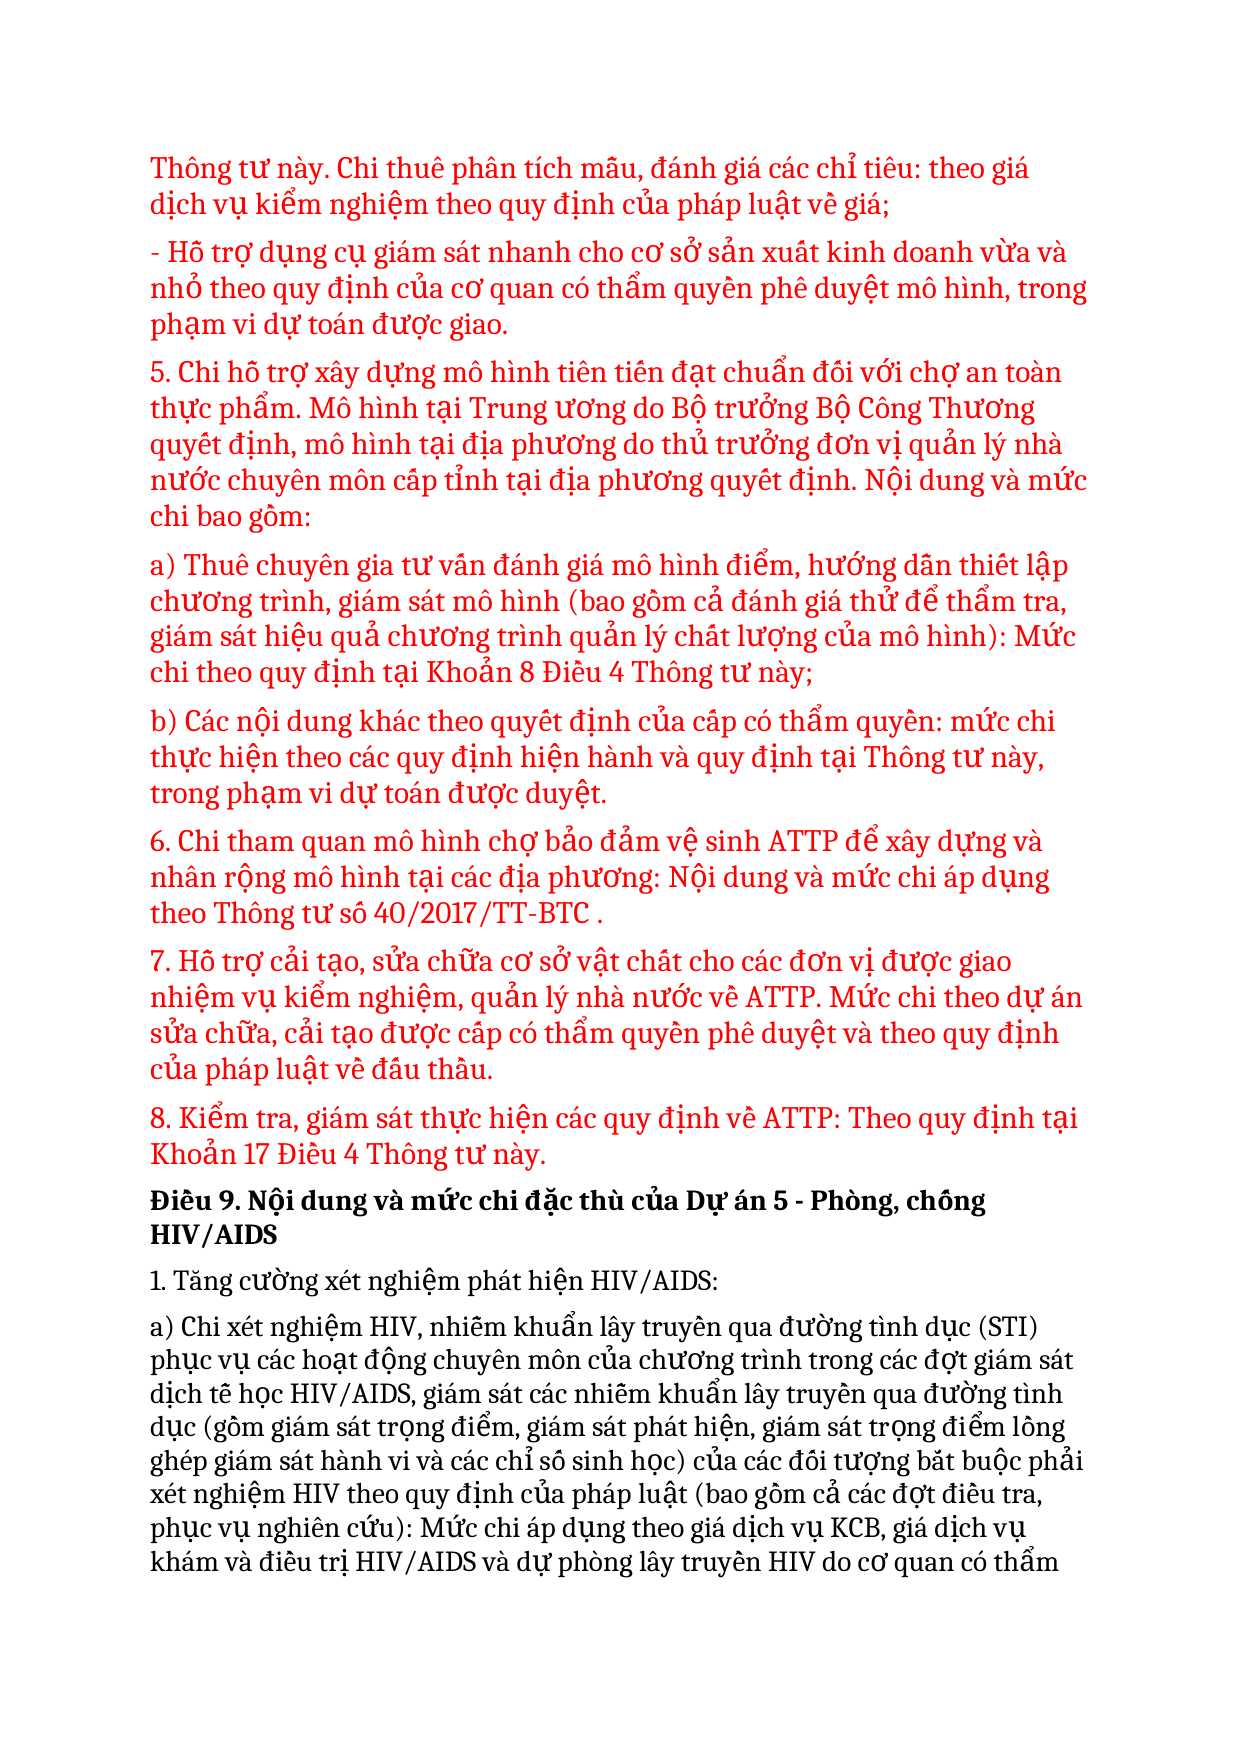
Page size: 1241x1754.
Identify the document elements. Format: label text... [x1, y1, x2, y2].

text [150, 1310, 1090, 1578]
text 6. Chi tham quan mô hình chợ bảo đảm vệ sinh ATTP để xây dựng và nhân rộng mô hình tại các địa phương: Nội dung và mức chi áp dụng theo Thông tư số 40/2017/TT-BTC . [150, 823, 1090, 931]
text a) Thuê chuyên gia tư vấn đánh giá mô hình điểm, hướng dẫn thiết lập chương trình, giám sát mô hình (bao gồm cả đánh giá thử để thẩm tra, giám sát hiệu quả chương trình quản lý chất lượng của mô hình): Mức chi theo quy định tại Khoản 8 Điều 4 Thông tư này; [150, 547, 1090, 691]
text Điều 9. Nội dung và mức chi đặc thù của Dự án 5 - Phòng, chống HIV/AIDS [150, 1184, 1090, 1251]
text b) Các nội dung khác theo quyết định của cấp có thẩm quyền: mức chi thực hiện theo các quy định hiện hành và quy định tại Thông tư này, trong phạm vi dự toán được duyệt. [150, 703, 1090, 811]
text 8. Kiểm tra, giám sát thực hiện các quy định về ATTP: Theo quy định tại Khoản 17 Điều 4 Thông tư này. [150, 1100, 1090, 1172]
text 5. Chi hỗ trợ xây dựng mô hình tiên tiến đạt chuẩn đối với chợ an toàn thực phẩm. Mô hình tại Trung ương do Bộ trưởng Bộ Công Thương quyết định, mô hình tại địa phương do thủ trưởng đơn vị quản lý nhà nước chuyên môn cấp tỉnh tại địa phương quyết định. Nội dung và mức chi bao gồm: [150, 355, 1090, 534]
text 1. Tăng cường xét nghiệm phát hiện HIV/AIDS: [150, 1264, 1090, 1297]
text - Hỗ trợ dụng cụ giám sát nhanh cho cơ sở sản xuất kinh doanh vừa và nhỏ theo quy định của cơ quan có thẩm quyền phê duyệt mô hình, trong phạm vi dự toán được giao. [150, 234, 1090, 342]
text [150, 150, 1090, 222]
text 7. Hỗ trợ cải tạo, sửa chữa cơ sở vật chất cho các đơn vị được giao nhiệm vụ kiểm nghiệm, quản lý nhà nước về ATTP. Mức chi theo dự án sửa chữa, cải tạo được cấp có thẩm quyền phê duyệt và theo quy định của pháp luật về đấu thầu. [150, 944, 1090, 1087]
